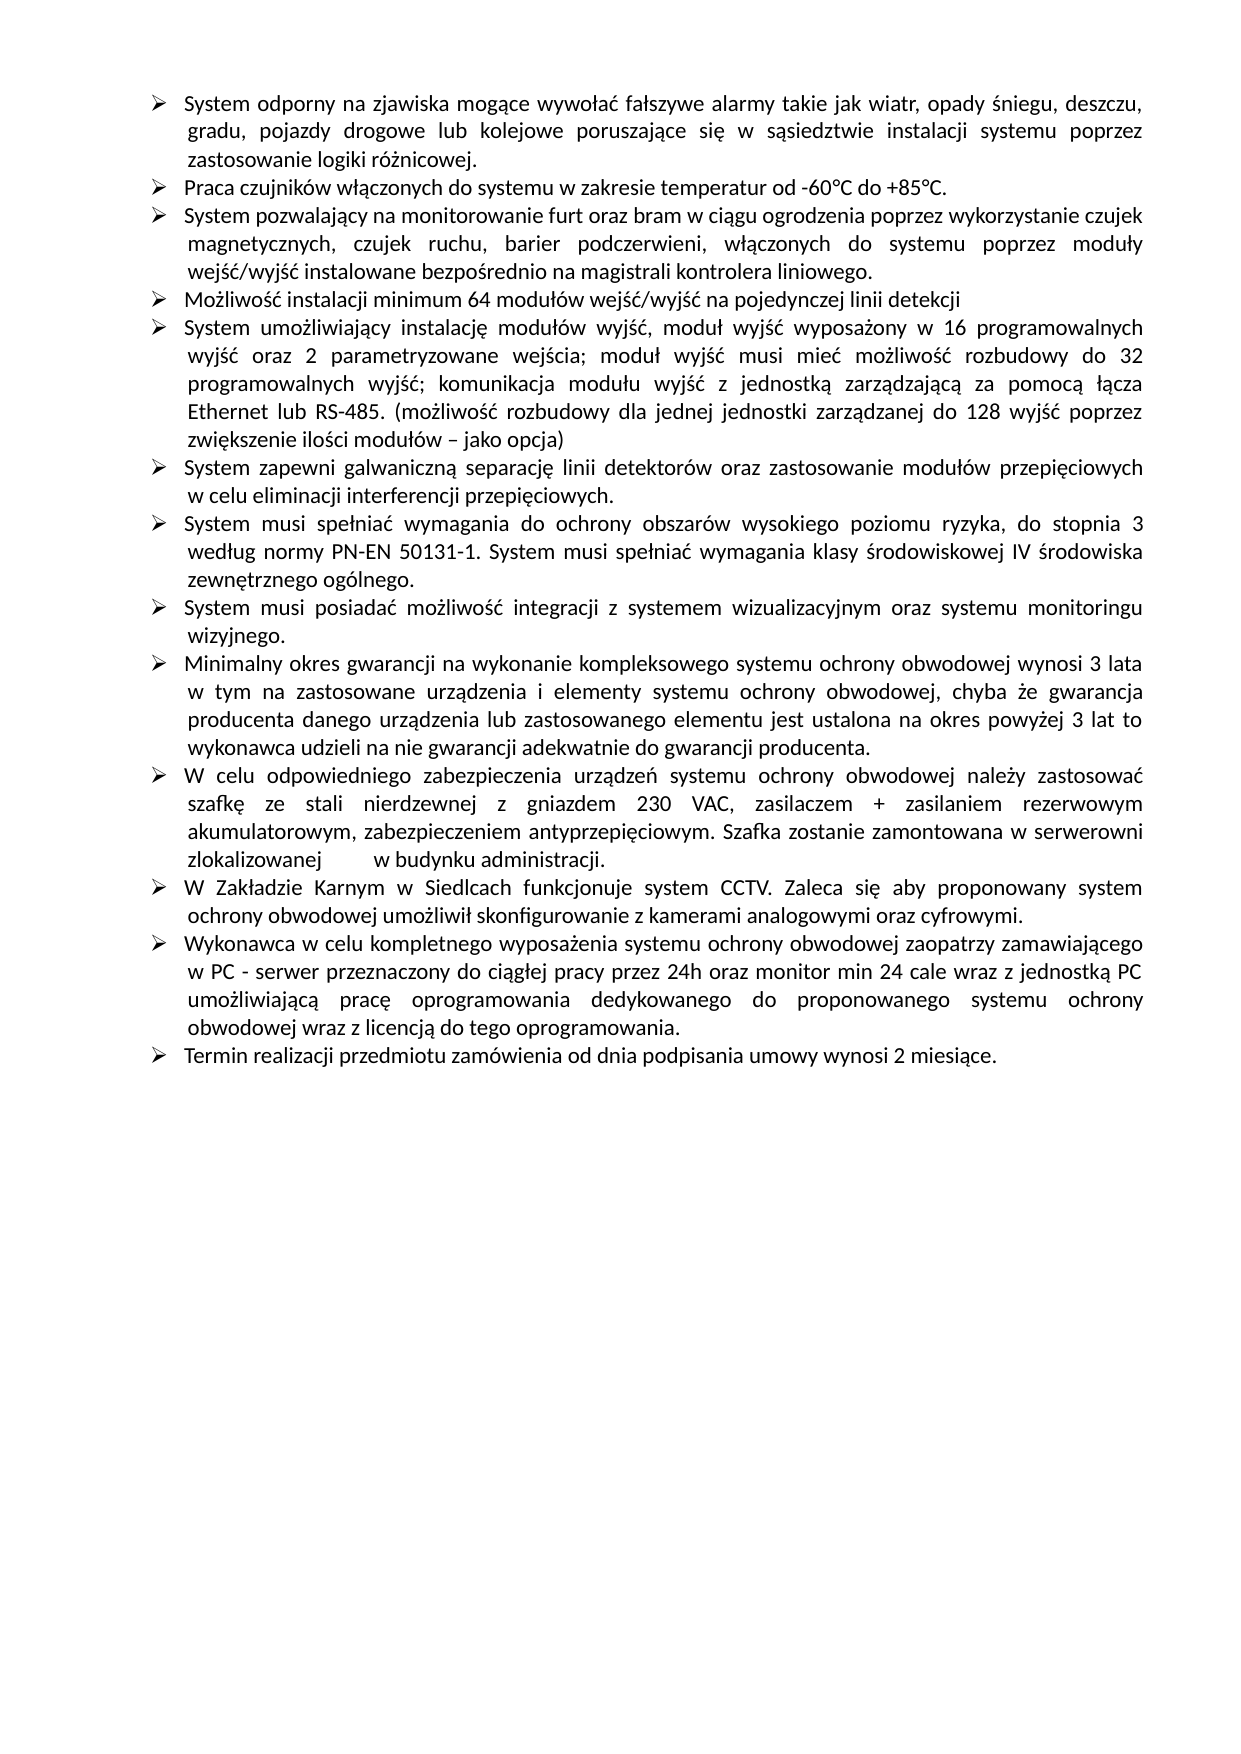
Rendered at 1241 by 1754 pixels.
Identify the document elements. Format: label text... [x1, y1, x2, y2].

list W Zakładzie Karnym w Siedlcach funkcjonuje system CCTV. Zaleca się aby proponowany system ochrony obwodowej umożliwił skonfigurowanie z kamerami analogowymi oraz cyfrowymi. [150, 873, 1144, 929]
list Termin realizacji przedmiotu zamówienia od dnia podpisania umowy wynosi 2 miesiące. [150, 1041, 1144, 1069]
list Praca czujników włączonych do systemu w zakresie temperatur od -60°C do +85°C. [150, 173, 1144, 201]
list Wykonawca w celu kompletnego wyposażenia systemu ochrony obwodowej zaopatrzy zamawiającego w PC - serwer przeznaczony do ciągłej pracy przez 24h oraz monitor min 24 cale wraz z jednostką PC umożliwiającą pracę oprogramowania dedykowanego do proponowanego systemu ochrony obwodowej wraz z licencją do tego oprogramowania. [150, 929, 1144, 1041]
list System musi posiadać możliwość integracji z systemem wizualizacyjnym oraz systemu monitoringu wizyjnego. [150, 593, 1144, 649]
list System umożliwiający instalację modułów wyjść, moduł wyjść wyposażony w 16 programowalnych wyjść oraz 2 parametryzowane wejścia; moduł wyjść musi mieć możliwość rozbudowy do 32 programowalnych wyjść; komunikacja modułu wyjść z jednostką zarządzającą za pomocą łącza Ethernet lub RS-485. (możliwość rozbudowy dla jednej jednostki zarządzanej do 128 wyjść poprzez zwiększenie ilości modułów – jako opcja) [150, 313, 1144, 453]
list W celu odpowiedniego zabezpieczenia urządzeń systemu ochrony obwodowej należy zastosować szafkę ze stali nierdzewnej z gniazdem 230 VAC, zasilaczem + zasilaniem rezerwowym akumulatorowym, zabezpieczeniem antyprzepięciowym. Szafka zostanie zamontowana w serwerowni zlokalizowanej w budynku administracji. [150, 761, 1144, 873]
list Minimalny okres gwarancji na wykonanie kompleksowego systemu ochrony obwodowej wynosi 3 lata w tym na zastosowane urządzenia i elementy systemu ochrony obwodowej, chyba że gwarancja producenta danego urządzenia lub zastosowanego elementu jest ustalona na okres powyżej 3 lat to wykonawca udzieli na nie gwarancji adekwatnie do gwarancji producenta. [150, 649, 1144, 761]
list System pozwalający na monitorowanie furt oraz bram w ciągu ogrodzenia poprzez wykorzystanie czujek magnetycznych, czujek ruchu, barier podczerwieni, włączonych do systemu poprzez moduły wejść/wyjść instalowane bezpośrednio na magistrali kontrolera liniowego. [150, 201, 1144, 285]
list System musi spełniać wymagania do ochrony obszarów wysokiego poziomu ryzyka, do stopnia 3 według normy PN-EN 50131-1. System musi spełniać wymagania klasy środowiskowej IV środowiska zewnętrznego ogólnego. [150, 509, 1144, 593]
list Możliwość instalacji minimum 64 modułów wejść/wyjść na pojedynczej linii detekcji [150, 285, 1144, 313]
list System zapewni galwaniczną separację linii detektorów oraz zastosowanie modułów przepięciowych w celu eliminacji interferencji przepięciowych. [150, 453, 1144, 509]
list System odporny na zjawiska mogące wywołać fałszywe alarmy takie jak wiatr, opady śniegu, deszczu, gradu, pojazdy drogowe lub kolejowe poruszające się w sąsiedztwie instalacji systemu poprzez zastosowanie logiki różnicowej. [150, 89, 1144, 173]
